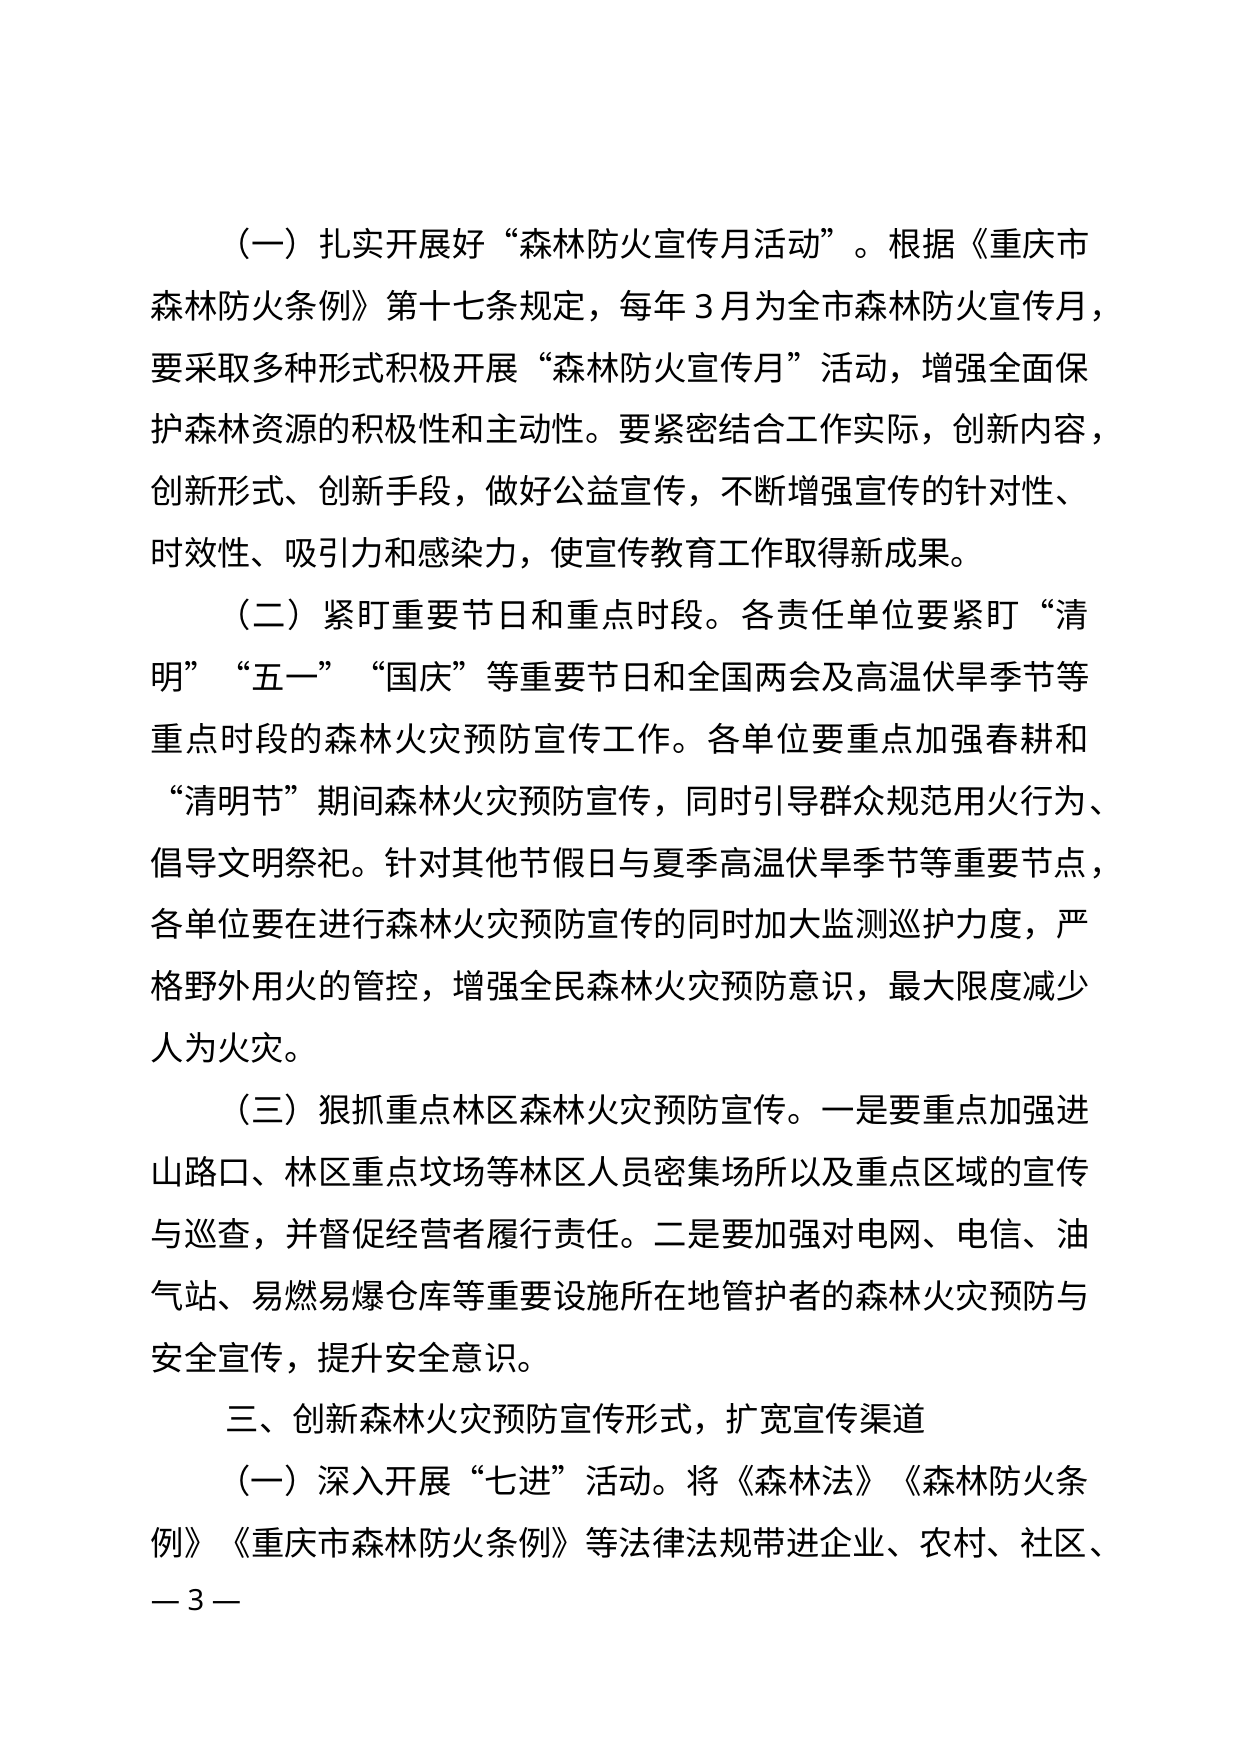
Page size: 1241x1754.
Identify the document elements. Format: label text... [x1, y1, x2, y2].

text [151, 1444, 1089, 1568]
text （三）狠抓重点林区森林火灾预防宣传。一是要重点加强进山路口、林区重点坟场等林区人员密集场所以及重点区域的宣传与巡查，并督促经营者履行责任。二是要加强对电网、电信、油气站、易燃易爆仓库等重要设施所在地管护者的森林火灾预防与安全宣传，提升安全意识。 [151, 1073, 1089, 1382]
text （二）紧盯重要节日和重点时段。各责任单位要紧盯“清明”“五一”“国庆”等重要节日和全国两会及高温伏旱季节等重点时段的森林火灾预防宣传工作。各单位要重点加强春耕和“清明节”期间森林火灾预防宣传，同时引导群众规范用火行为、倡导文明祭祀。针对其他节假日与夏季高温伏旱季节等重要节点，各单位要在进行森林火灾预防宣传的同时加大监测巡护力度，严格野外用火的管控，增强全民森林火灾预防意识，最大限度减少人为火灾。 [151, 578, 1089, 1073]
text （一）扎实开展好“森林防火宣传月活动”。根据《重庆市森林防火条例》第十七条规定，每年3月为全市森林防火宣传月，要采取多种形式积极开展“森林防火宣传月”活动，增强全面保护森林资源的积极性和主动性。要紧密结合工作实际，创新内容，创新形式、创新手段，做好公益宣传，不断增强宣传的针对性、时效性、吸引力和感染力，使宣传教育工作取得新成果。 [151, 207, 1089, 578]
text 三、创新森林火灾预防宣传形式，扩宽宣传渠道 [151, 1382, 1089, 1444]
